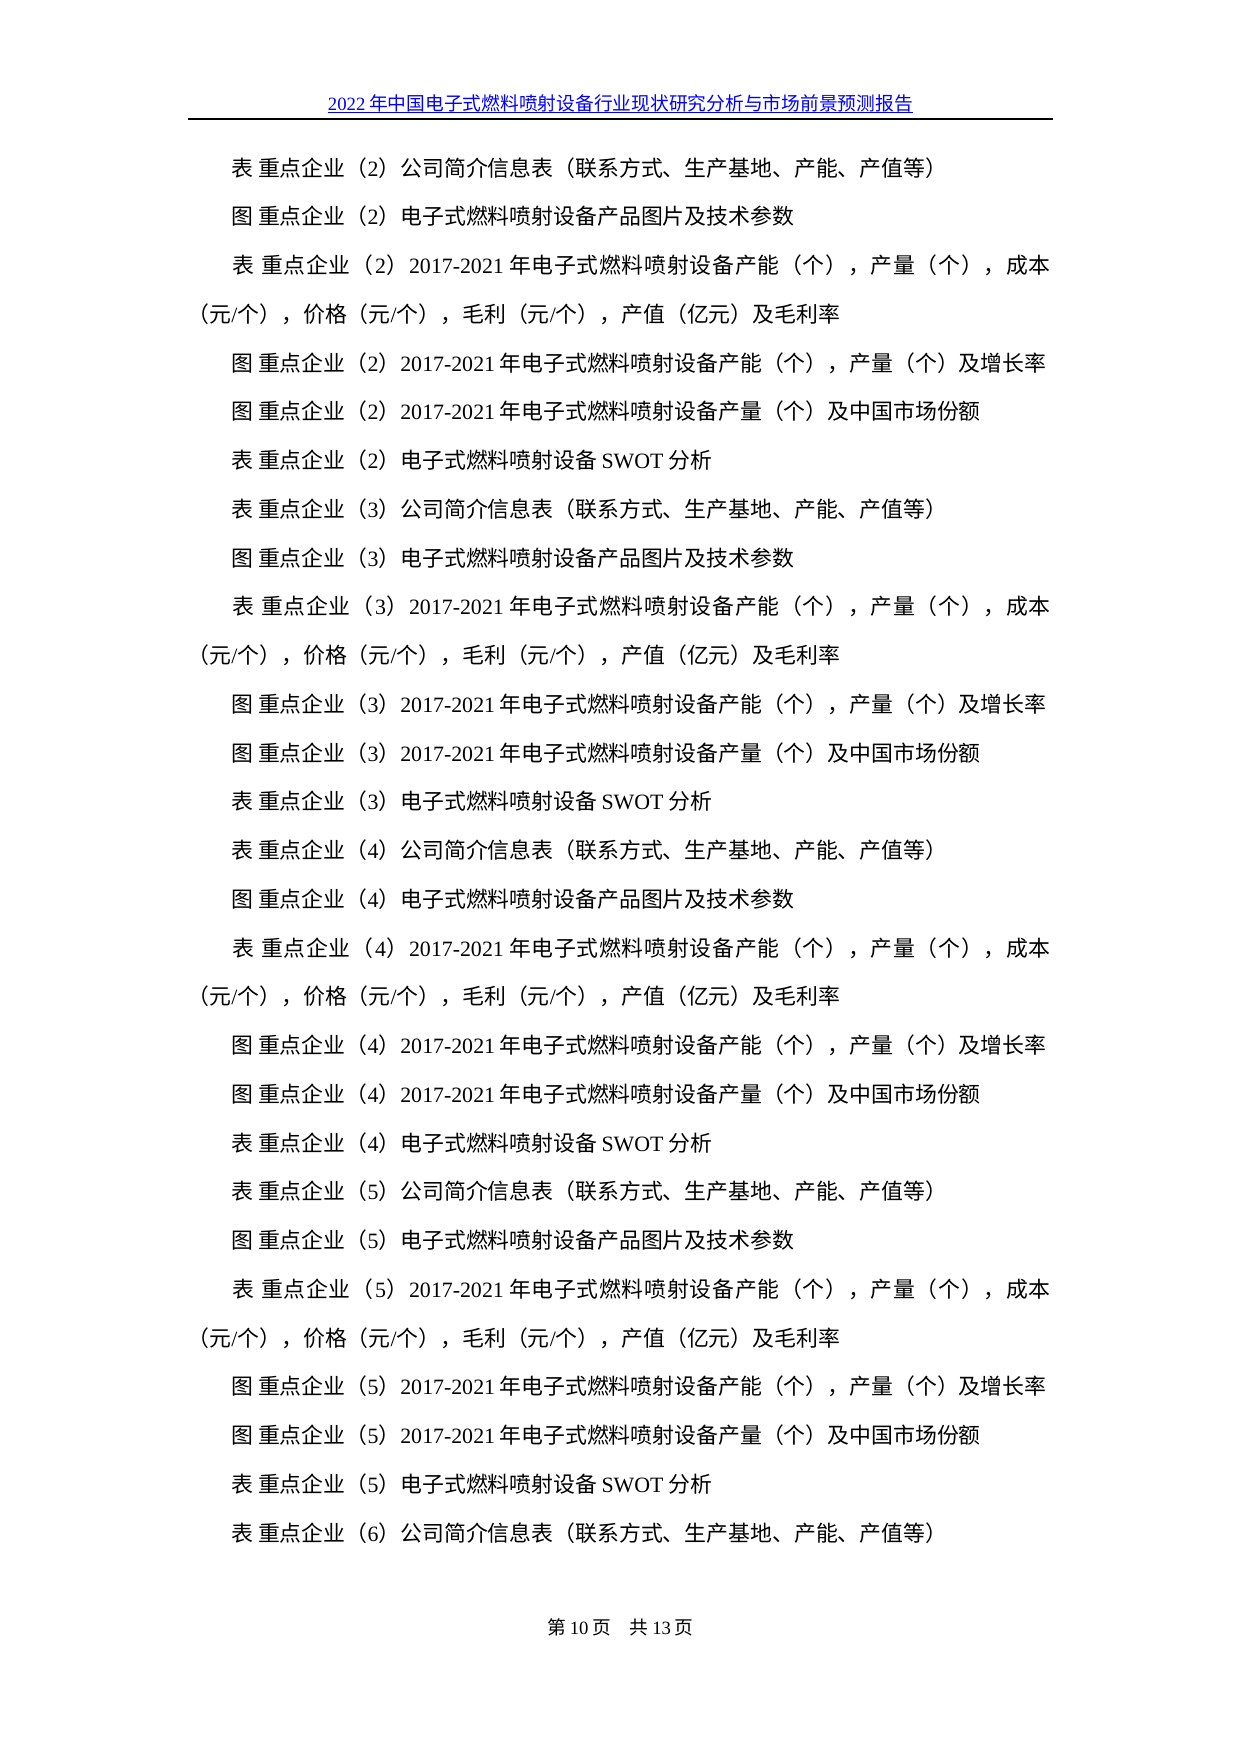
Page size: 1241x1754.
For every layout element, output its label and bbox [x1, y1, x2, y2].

text [187, 150, 1053, 1548]
